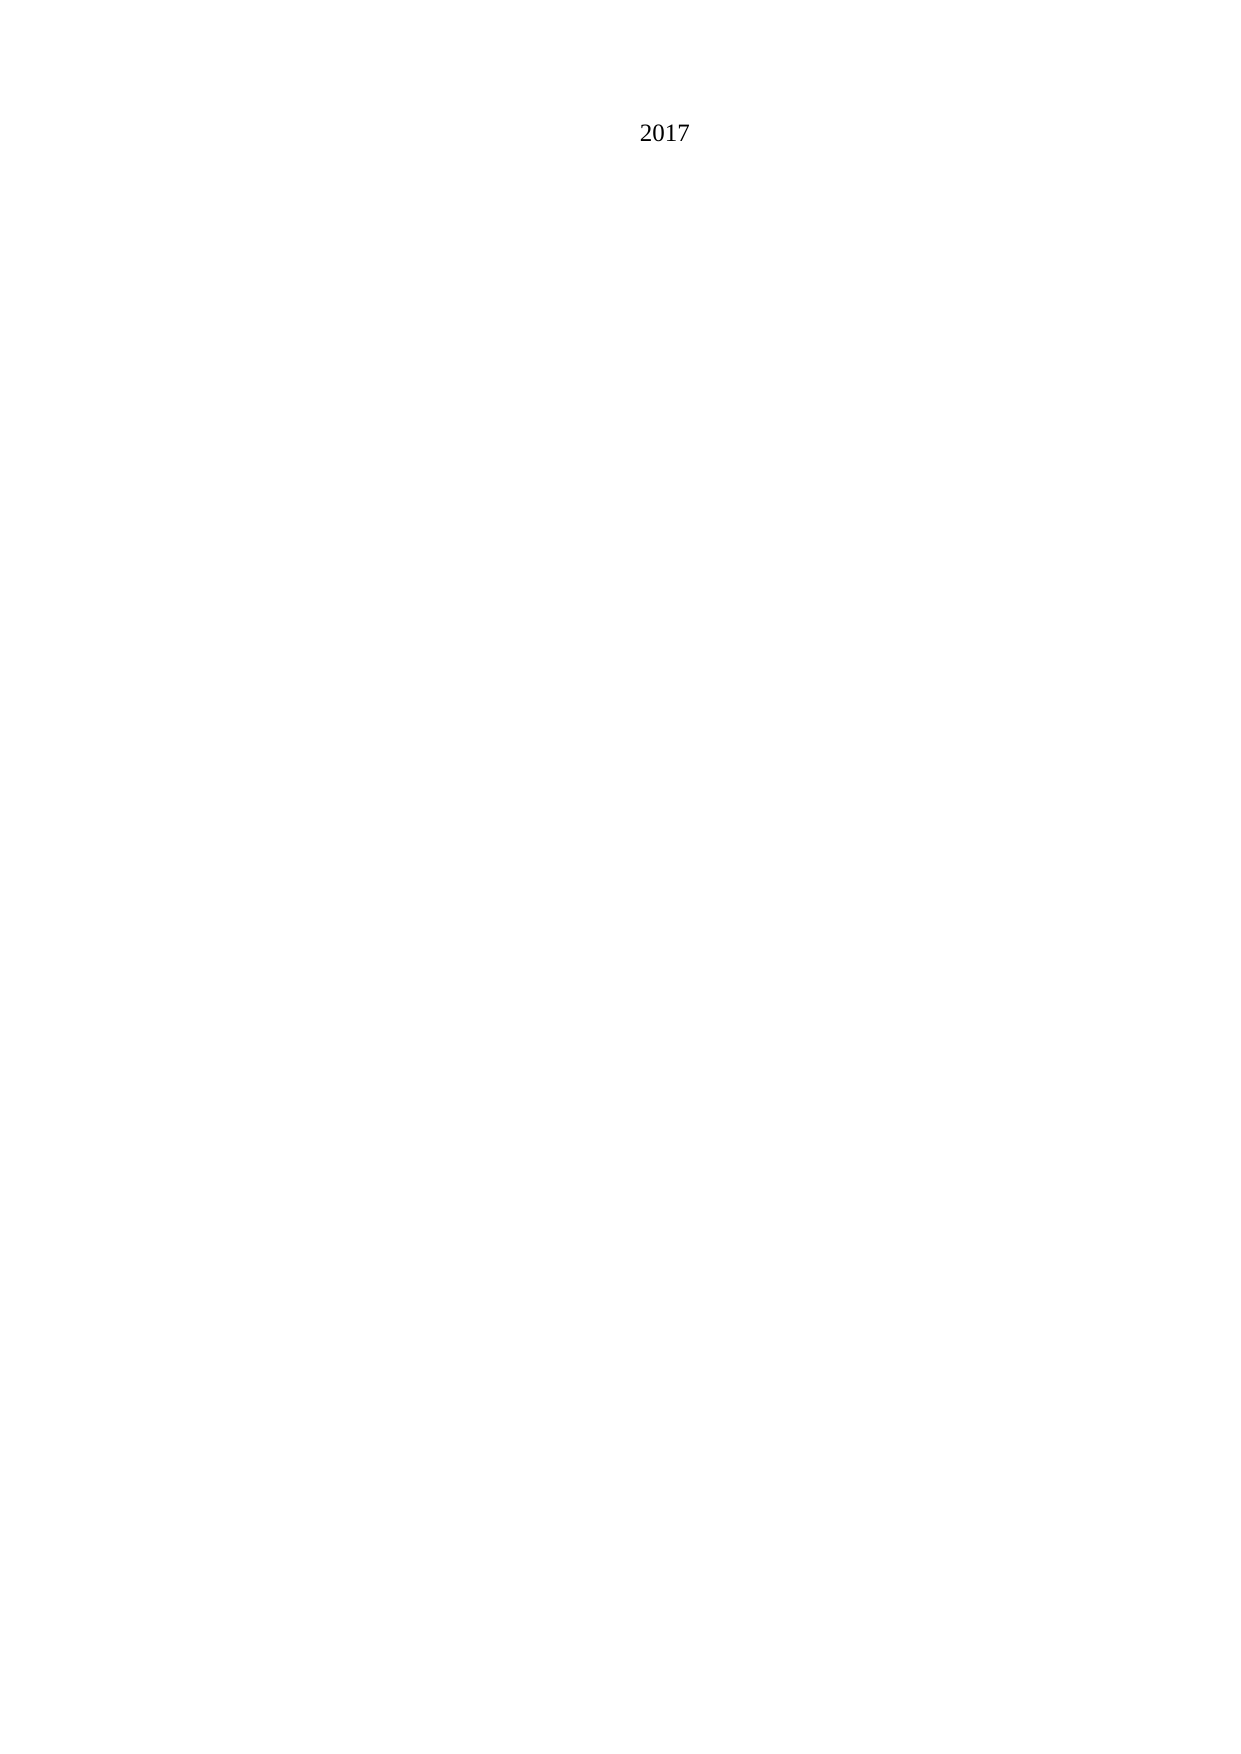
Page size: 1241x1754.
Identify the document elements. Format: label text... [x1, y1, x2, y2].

text 2017 [177, 118, 1152, 147]
